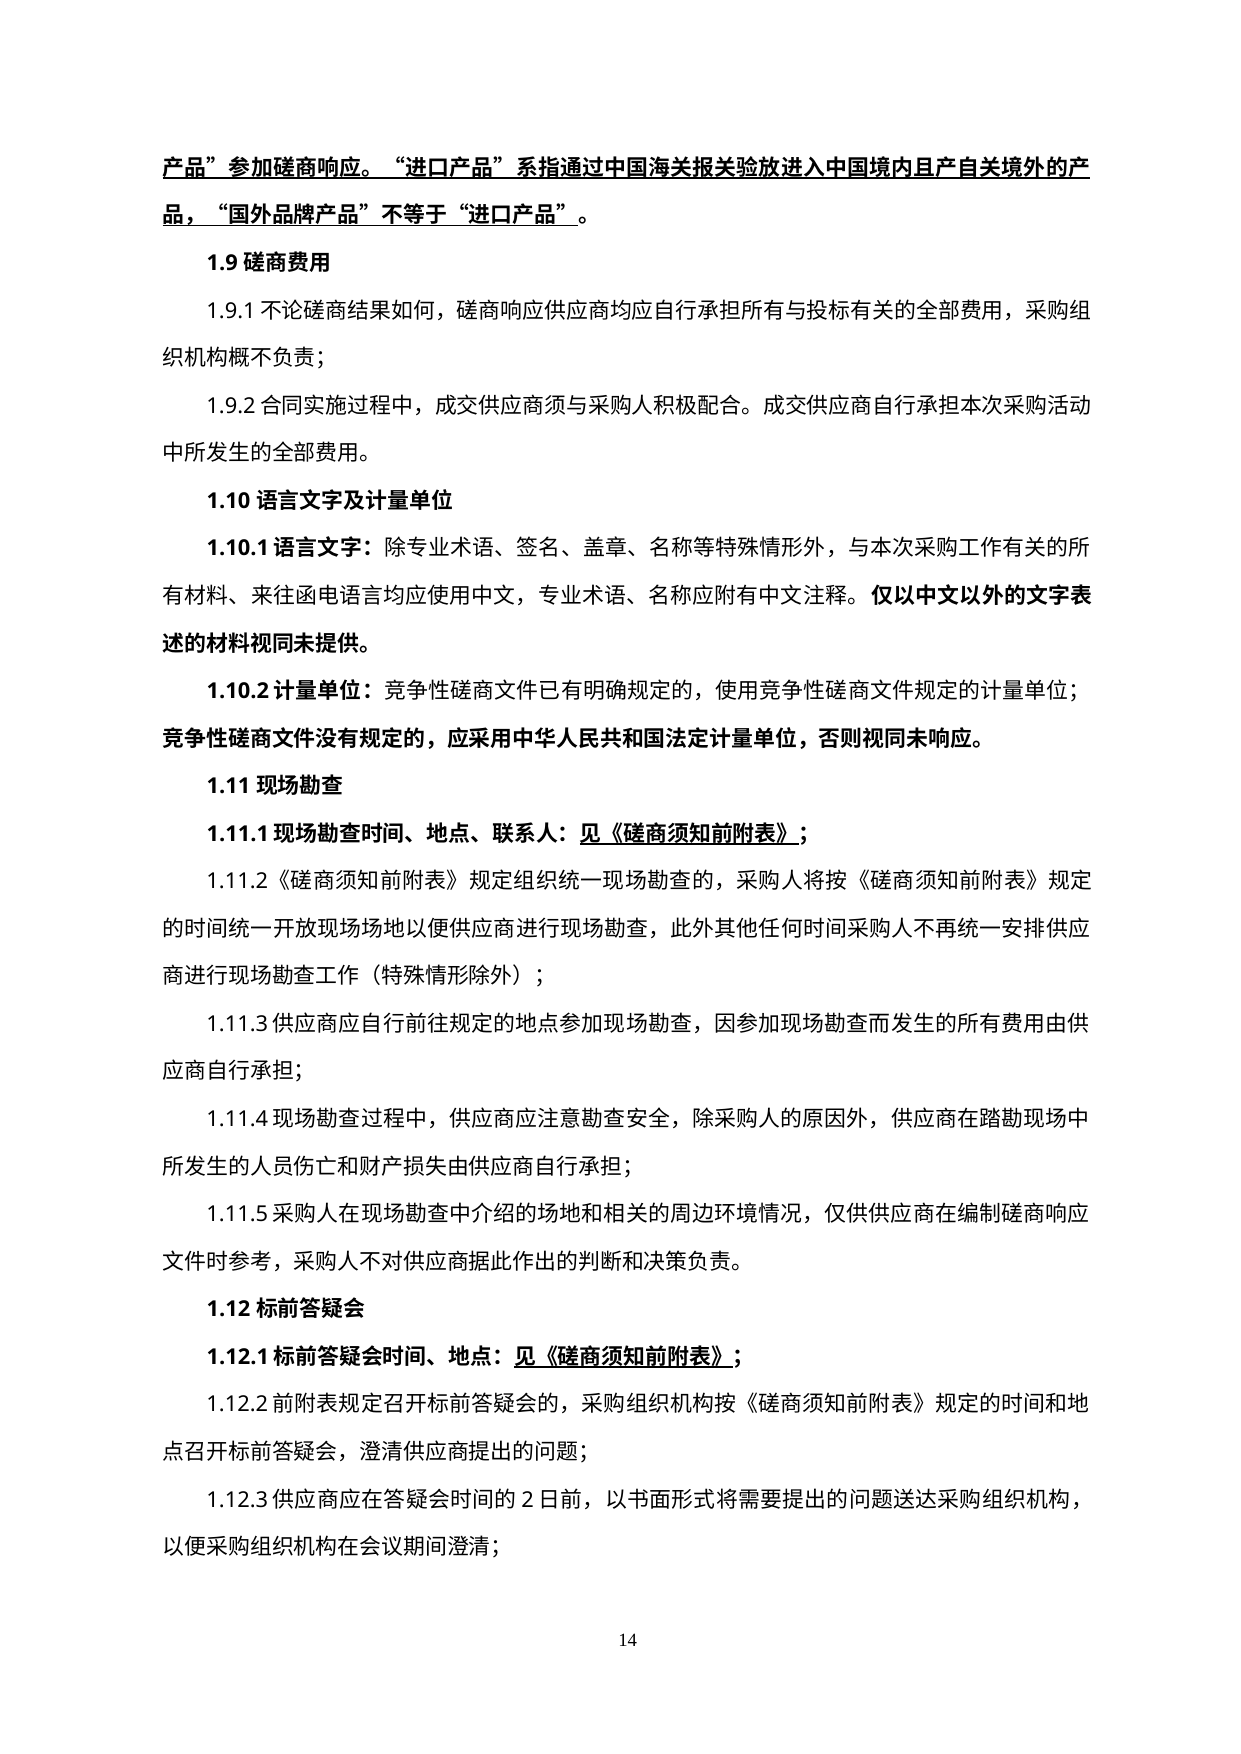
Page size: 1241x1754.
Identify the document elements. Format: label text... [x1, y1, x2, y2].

text 1.11.1现场勘查时间、地点、联系人：见《磋商须知前附表》； [162, 816, 1093, 847]
text 1.11.2《磋商须知前附表》规定组织统一现场勘查的，采购人将按《磋商须知前附表》规定的时间统一开放现场场地以便供应商进行现场勘查，此外其他任何时间采购人不再统一安排供应商进行现场勘查工作（特殊情形除外）； [162, 863, 1093, 990]
text 1.12.1标前答疑会时间、地点：见《磋商须知前附表》； [162, 1339, 1093, 1371]
text 1.10 语言文字及计量单位 [162, 483, 1093, 514]
text 1.11.5采购人在现场勘查中介绍的场地和相关的周边环境情况，仅供供应商在编制磋商响应文件时参考，采购人不对供应商据此作出的判断和决策负责。 [162, 1196, 1093, 1275]
text 1.11.4现场勘查过程中，供应商应注意勘查安全，除采购人的原因外，供应商在踏勘现场中所发生的人员伤亡和财产损失由供应商自行承担； [162, 1101, 1093, 1180]
text 1.12 标前答疑会 [162, 1291, 1093, 1323]
text 1.10.1语言文字：除专业术语、签名、盖章、名称等特殊情形外，与本次采购工作有关的所有材料、来往函电语言均应使用中文，专业术语、名称应附有中文注释。仅以中文以外的文字表述的材料视同未提供。 [162, 530, 1093, 657]
text 1.11 现场勘查 [162, 768, 1093, 800]
text 1.12.3供应商应在答疑会时间的2日前，以书面形式将需要提出的问题送达采购组织机构，以便采购组织机构在会议期间澄清； [162, 1482, 1093, 1561]
text 1.11.3供应商应自行前往规定的地点参加现场勘查，因参加现场勘查而发生的所有费用由供应商自行承担； [162, 1006, 1093, 1085]
text 1.10.2计量单位：竞争性磋商文件已有明确规定的，使用竞争性磋商文件规定的计量单位；竞争性磋商文件没有规定的，应采用中华人民共和国法定计量单位，否则视同未响应。 [162, 673, 1093, 752]
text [162, 150, 1093, 229]
text 1.12.2前附表规定召开标前答疑会的，采购组织机构按《磋商须知前附表》规定的时间和地点召开标前答疑会，澄清供应商提出的问题； [162, 1386, 1093, 1466]
text 1.9.1不论磋商结果如何，磋商响应供应商均应自行承担所有与投标有关的全部费用，采购组织机构概不负责； [162, 293, 1093, 372]
text 1.9 磋商费用 [162, 245, 1093, 277]
text 1.9.2合同实施过程中，成交供应商须与采购人积极配合。成交供应商自行承担本次采购活动中所发生的全部费用。 [162, 388, 1093, 467]
